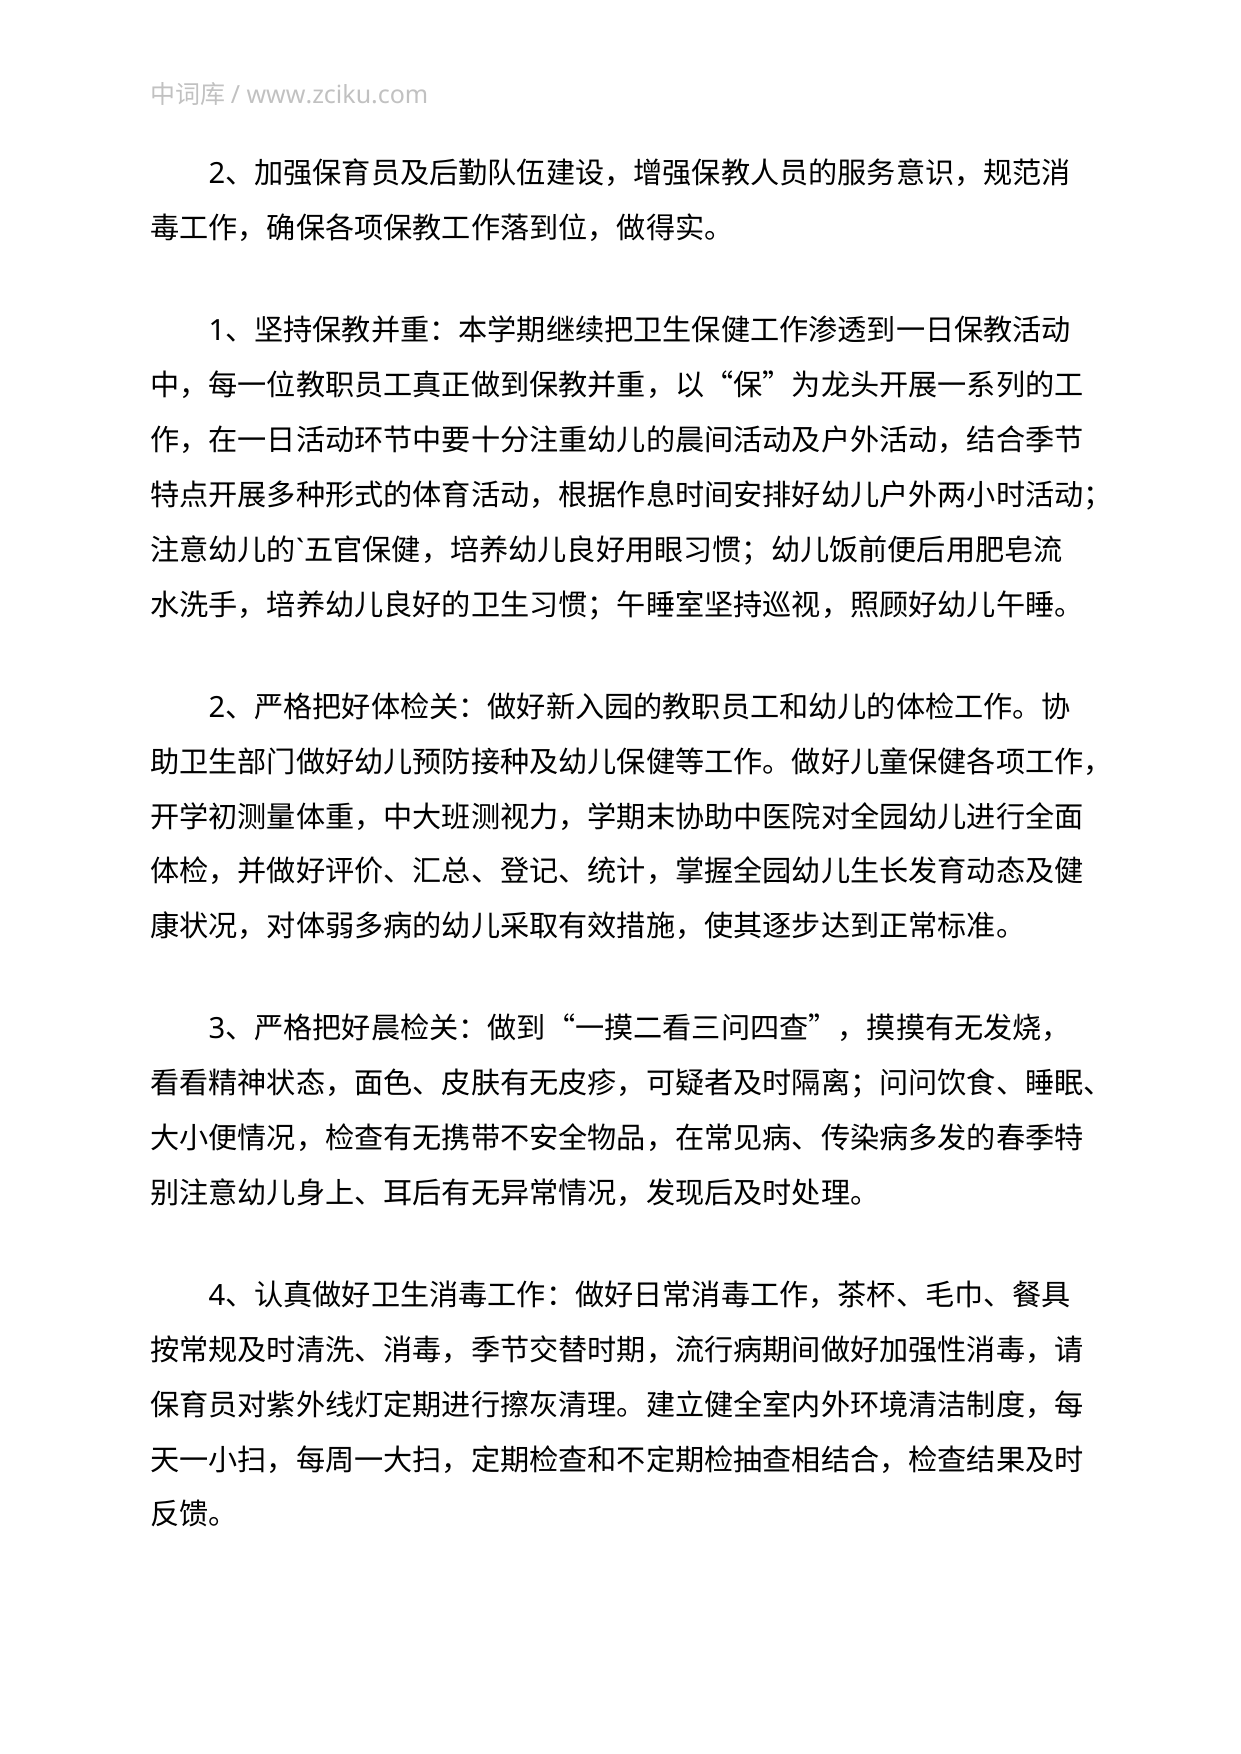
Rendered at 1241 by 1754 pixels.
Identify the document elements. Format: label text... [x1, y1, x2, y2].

text 2、加强保育员及后勤队伍建设，增强保教人员的服务意识，规范消毒工作，确保各项保教工作落到位，做得实。 [150, 150, 1090, 247]
text 4、认真做好卫生消毒工作：做好日常消毒工作，茶杯、毛巾、餐具按常规及时清洗、消毒，季节交替时期，流行病期间做好加强性消毒，请保育员对紫外线灯定期进行擦灰清理。建立健全室内外环境清洁制度，每天一小扫，每周一大扫，定期检查和不定期检抽查相结合，检查结果及时反馈。 [150, 1271, 1090, 1533]
text 2、严格把好体检关：做好新入园的教职员工和幼儿的体检工作。协助卫生部门做好幼儿预防接种及幼儿保健等工作。做好儿童保健各项工作，开学初测量体重，中大班测视力，学期末协助中医院对全园幼儿进行全面体检，并做好评价、汇总、登记、统计，掌握全园幼儿生长发育动态及健康状况，对体弱多病的幼儿采取有效措施，使其逐步达到正常标准。 [150, 683, 1090, 945]
text 1、坚持保教并重：本学期继续把卫生保健工作渗透到一日保教活动中，每一位教职员工真正做到保教并重，以“保”为龙头开展一系列的工作，在一日活动环节中要十分注重幼儿的晨间活动及户外活动，结合季节特点开展多种形式的体育活动，根据作息时间安排好幼儿户外两小时活动；注意幼儿的`五官保健，培养幼儿良好用眼习惯；幼儿饭前便后用肥皂流水洗手，培养幼儿良好的卫生习惯；午睡室坚持巡视，照顾好幼儿午睡。 [150, 307, 1090, 624]
text 3、严格把好晨检关：做到“一摸二看三问四查”，摸摸有无发烧，看看精神状态，面色、皮肤有无皮疹，可疑者及时隔离；问问饮食、睡眠、大小便情况，检查有无携带不安全物品，在常见病、传染病多发的春季特别注意幼儿身上、耳后有无异常情况，发现后及时处理。 [150, 1005, 1090, 1212]
